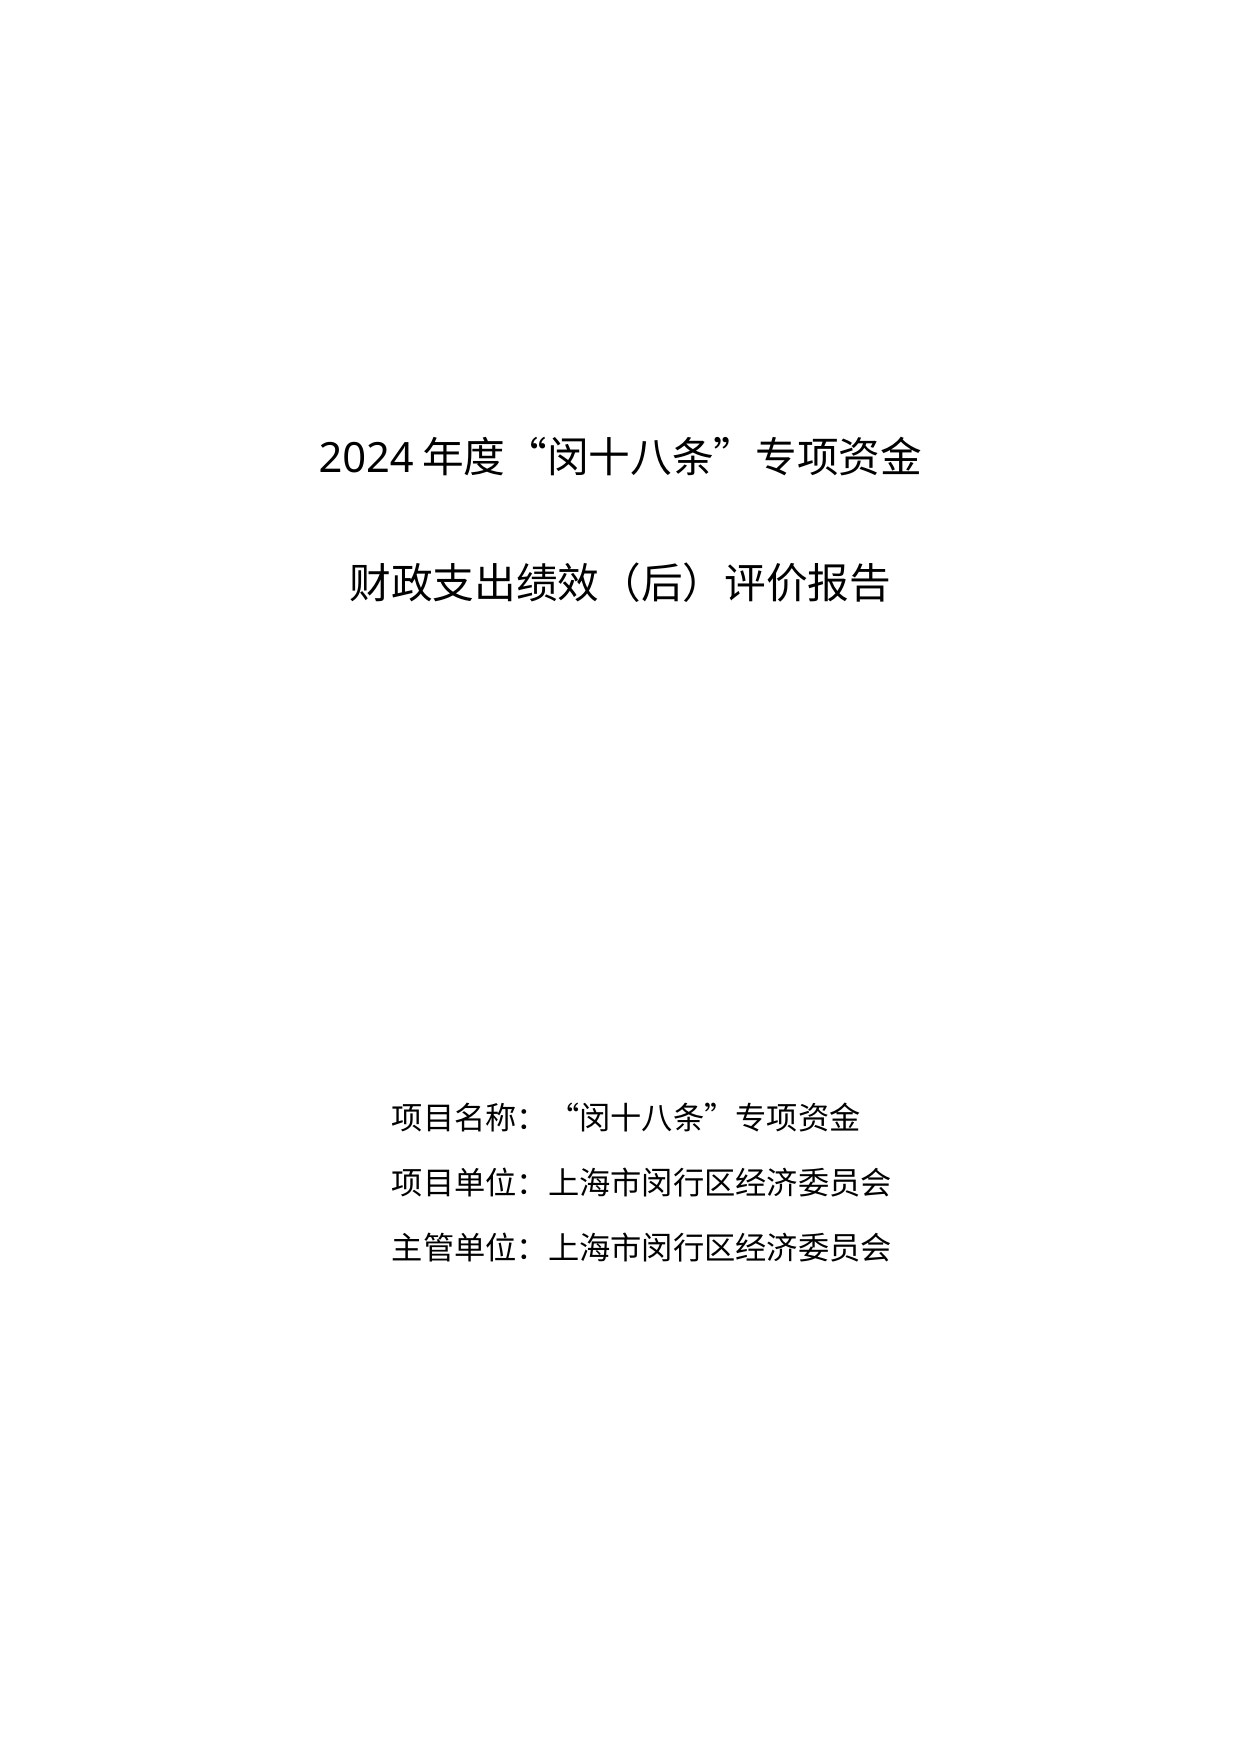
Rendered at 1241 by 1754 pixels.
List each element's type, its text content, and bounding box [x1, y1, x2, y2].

text 主管单位：上海市闵行区经济委员会 [392, 1213, 1053, 1278]
text 2024年度“闵十八条”专项资金 [187, 422, 1053, 487]
text 财政支出绩效（后）评价报告 [187, 547, 1053, 612]
text 项目单位：上海市闵行区经济委员会 [392, 1148, 1053, 1213]
text 项目名称：“闵十八条”专项资金 [392, 1083, 1053, 1148]
